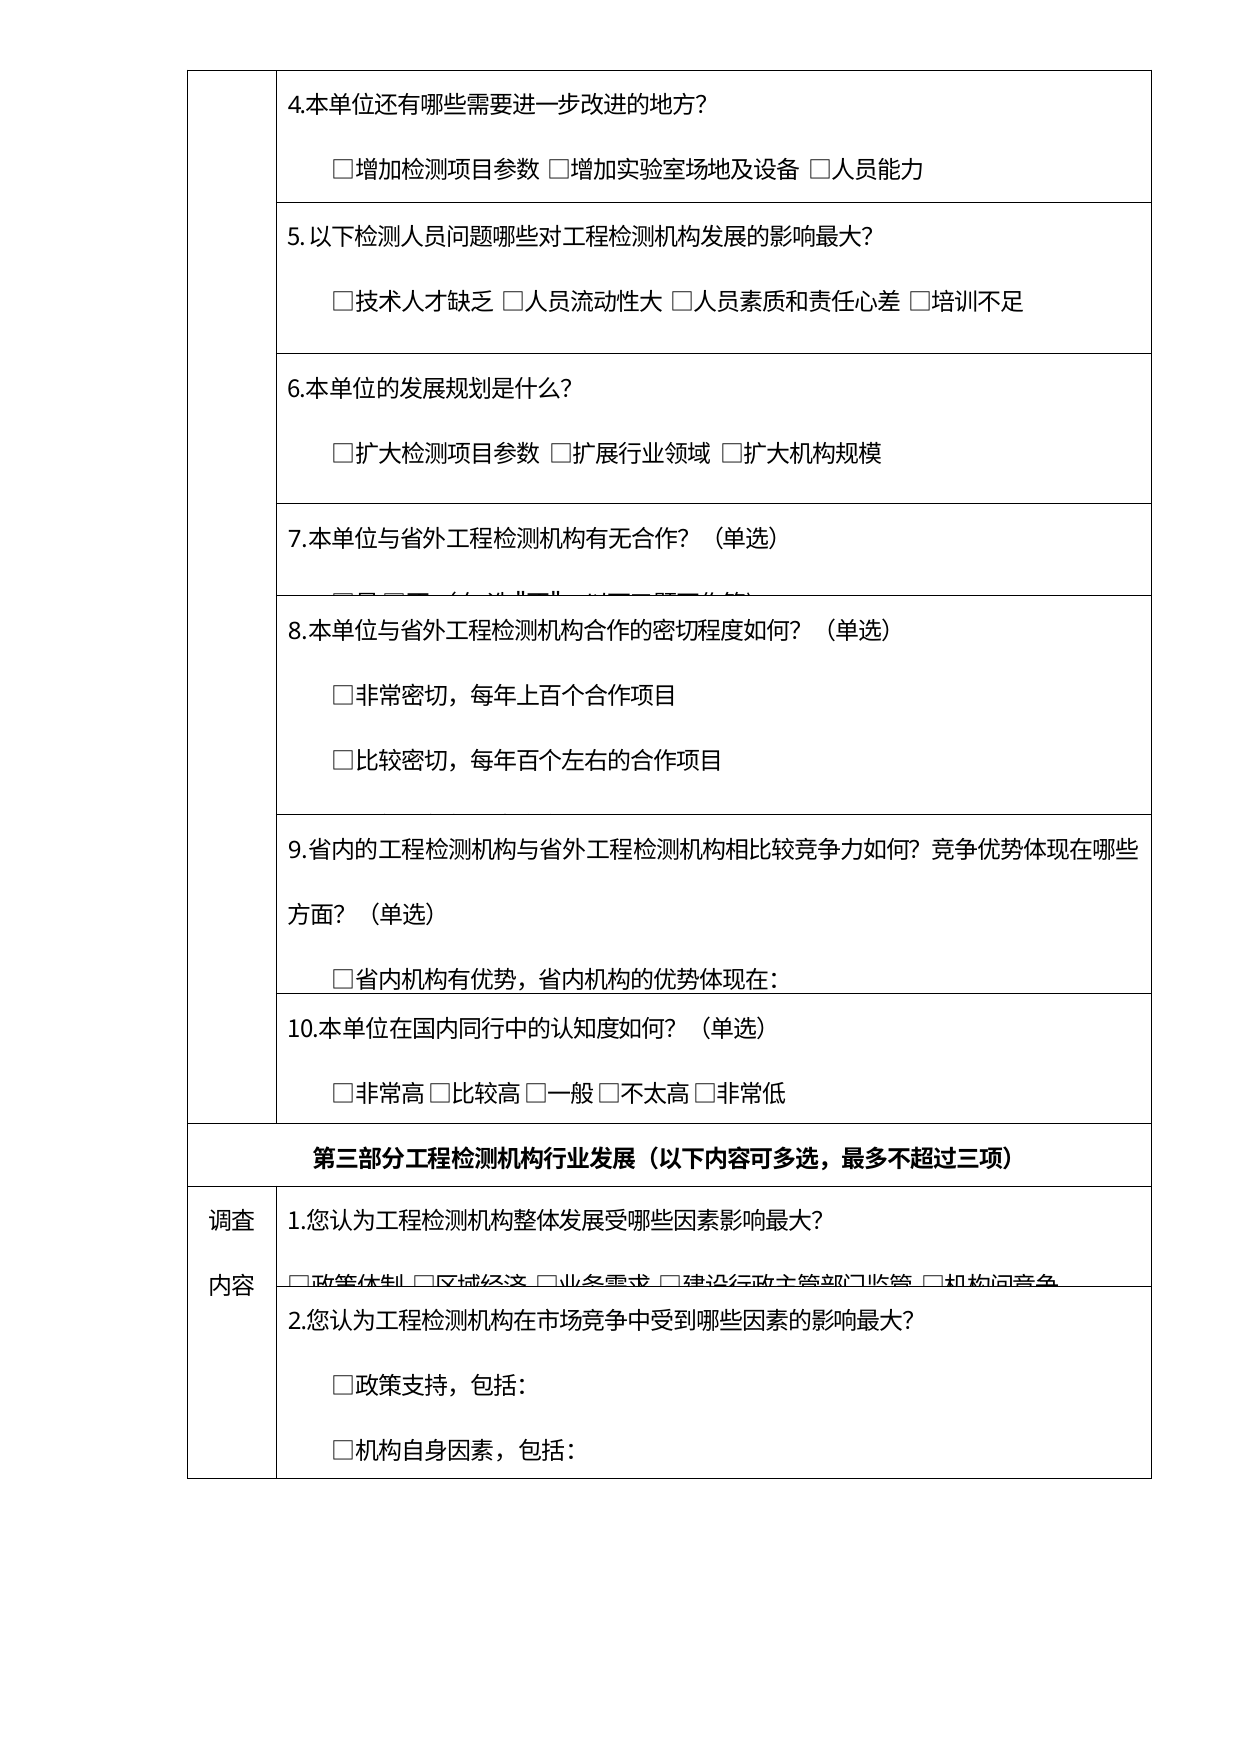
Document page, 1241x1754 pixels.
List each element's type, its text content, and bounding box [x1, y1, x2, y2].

table_cell 8.本单位与省外工程检测机构合作的密切程度如何？（单选） □非常密切，每年上百个合作项目 □比较密切，每年百个左右的合作项目 □一般，每年几十个合作项目 □不太密切，每年10个以下的合作项目 □非常不密切，几乎没有合作 [277, 596, 1151, 814]
table_cell 4.本单位还有哪些需要进一步改进的地方？ □增加检测项目参数 □增加实验室场地及设备 □人员能力 □提升报告质量 □提升服务质量 □信息化建设 □其他： [277, 71, 1151, 202]
table_cell 2.您认为工程检测机构在市场竞争中受到哪些因素的影响最大？ □政策支持，包括： □机构自身因素，包括： □其他机构竞争，包括： □建设行政主管部门监管，包括： □其他： [277, 1287, 1151, 1478]
table_cell 10.本单位在国内同行中的认知度如何？（单选） □非常高 □比较高 □一般 □不太高 □非常低 [277, 994, 1151, 1123]
table_cell 1.您认为工程检测机构整体发展受哪些因素影响最大？ □政策体制 □区域经济 □业务需求 □建设行政主管部门监管 □机构间竞争 □资金压力 □人才缺乏 □其他： [277, 1187, 1151, 1286]
table_cell 7.本单位与省外工程检测机构有无合作？（单选） □是□否（勾选"否"，以下三题不作答) [277, 504, 1151, 595]
table_cell 调査 内容 [188, 1187, 276, 1478]
table_cell 9.省内的工程检测机构与省外工程检测机构相比较竞争力如何？竞争优势体现在哪些方面？（单选） □省内机构有优势，省内机构的优势体现在： □差不多，各自的优势主要体现在： □省外机构有优势，省外机构的优势体现在： [277, 815, 1151, 993]
table_cell 第三部分工程检测机构行业发展（以下内容可多选，最多不超过三项） [188, 1124, 1151, 1186]
table_cell 6.本单位的发展规划是什么？ □扩大检测项目参数 □扩展行业领域 □扩大机构规模 □与其他机构整合 □具备技术优势 □引进技术人员 □采购高质量设备 □维持现状 □其他： [277, 354, 1151, 503]
table_cell 5. 以下检测人员问题哪些对工程检测机构发展的影响最大？ □技术人才缺乏 □人员流动性大 □人员素质和责任心差 □培训不足 □发展机会少 □待遇低 □其他： [277, 203, 1151, 353]
